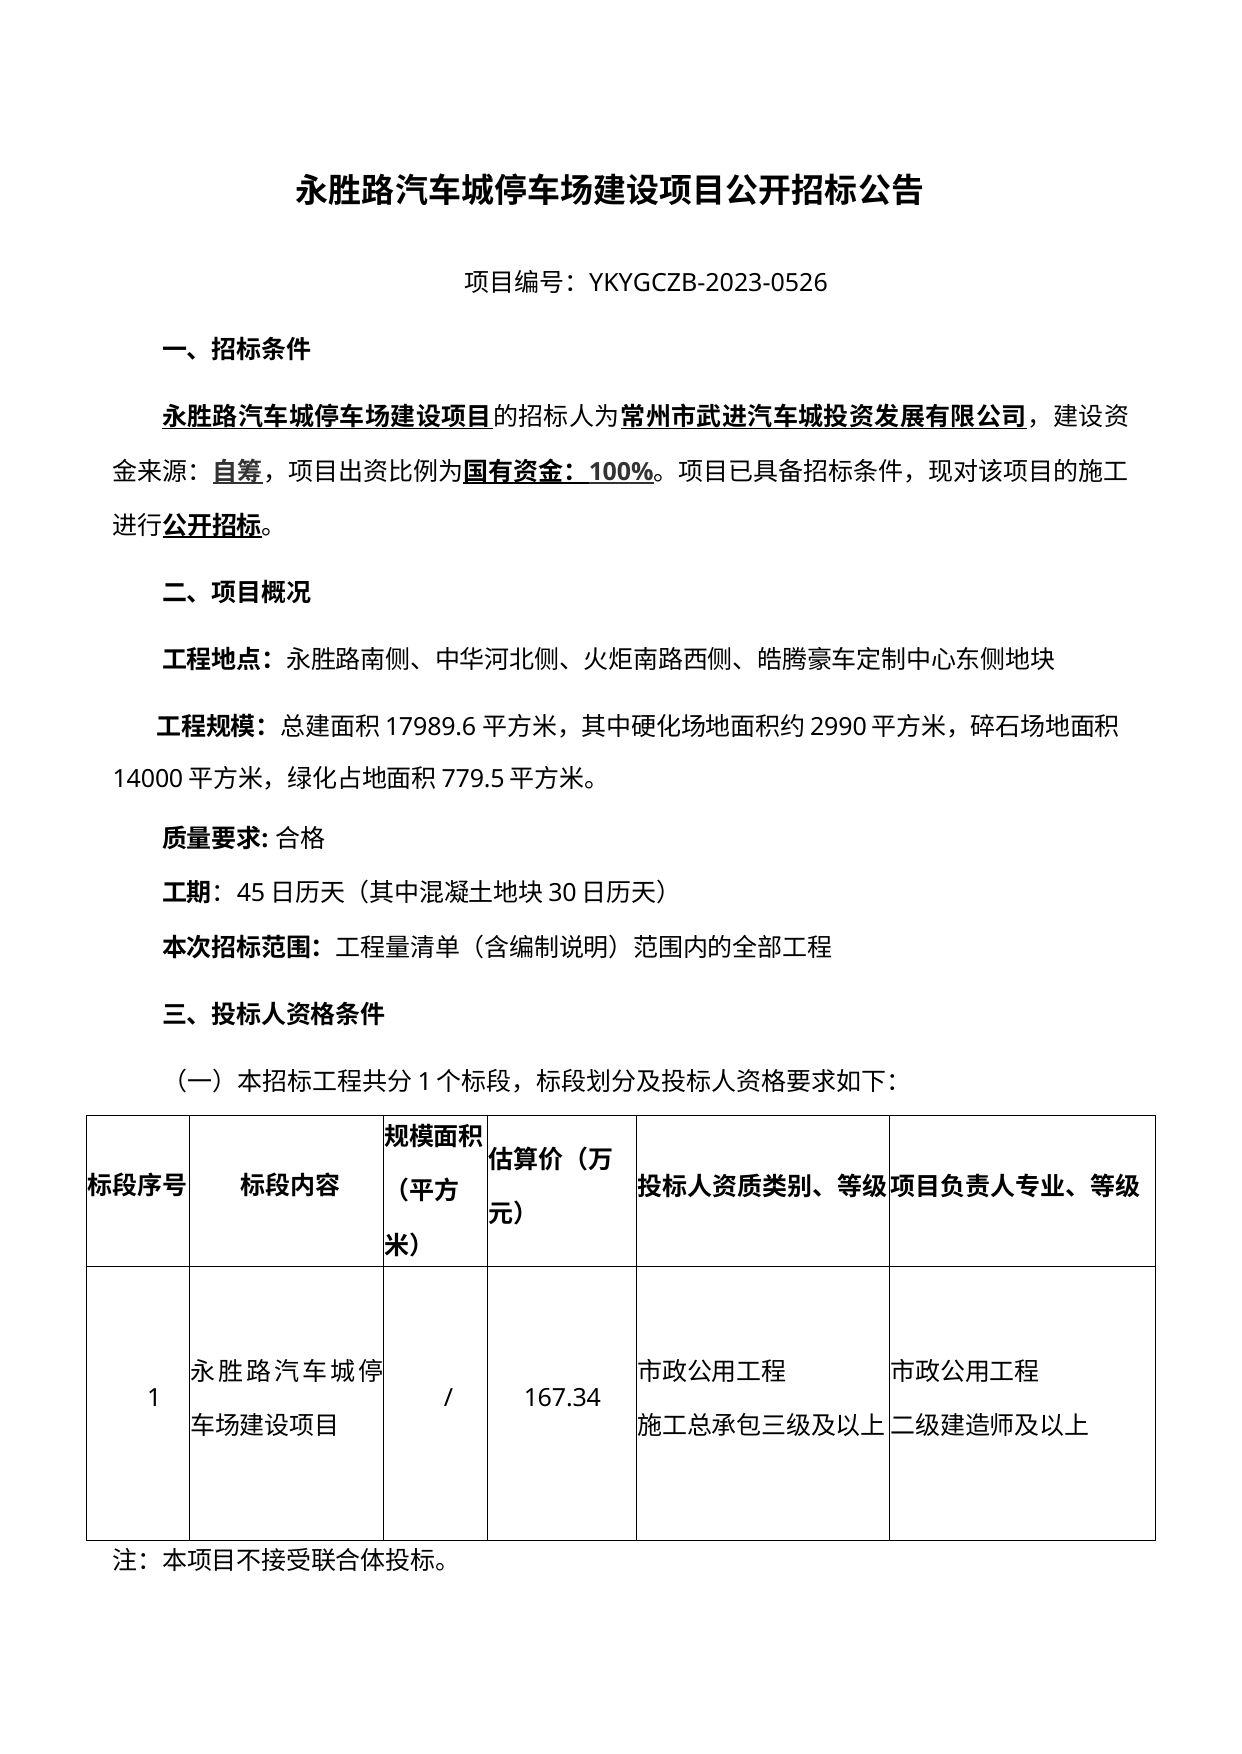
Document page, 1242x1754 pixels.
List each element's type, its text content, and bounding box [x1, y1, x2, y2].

text 质量要求: 合格 [112, 818, 1129, 855]
text 二、项目概况 [112, 572, 1129, 608]
table_header 投标人资质类别、等级 [637, 1116, 889, 1266]
text 工程规模：总建面积17989.6 平方米，其中硬化场地面积约2990平方米，碎石场地面积14000平方米，绿化占地面积779.5平方米。 [112, 693, 1129, 798]
table_header 项目负责人专业、等级 [890, 1116, 1155, 1266]
table_header 标段序号 [87, 1116, 189, 1266]
text 工期：45日历天（其中混凝土地块30日历天） [112, 873, 1129, 909]
table_cell / [384, 1267, 487, 1539]
table_header 标段内容 [190, 1116, 383, 1266]
table_cell 1 [87, 1267, 189, 1539]
table_cell 市政公用工程 施工总承包三级及以上 [637, 1267, 889, 1539]
text 三、投标人资格条件 [112, 994, 1129, 1030]
text 注：本项目不接受联合体投标。 [112, 1541, 1129, 1577]
table_header 规模面积 （平方米） [384, 1116, 487, 1266]
text 永胜路汽车城停车场建设项目的招标人为常州市武进汽车城投资发展有限公司，建设资金来源：自筹，项目出资比例为国有资金：100%。项目已具备招标条件，现对该项目的施工进行公开招标。 [112, 397, 1129, 542]
text 项目编号：YKYGCZB-2023-0526 [112, 263, 1129, 299]
table_cell 市政公用工程 二级建造师及以上 [890, 1267, 1155, 1539]
table_header 估算价（万元） [488, 1116, 636, 1266]
text 工程地点：永胜路南侧、中华河北侧、火炬南路西侧、皓腾豪车定制中心东侧地块 [112, 639, 1129, 675]
text 本次招标范围：工程量清单（含编制说明）范围内的全部工程 [112, 927, 1129, 963]
text （一）本招标工程共分1个标段，标段划分及投标人资格要求如下： [112, 1061, 1129, 1097]
text 永胜路汽车城停车场建设项目公开招标公告 [112, 157, 1108, 212]
table_cell 167.34 [488, 1267, 636, 1539]
text 一、招标条件 [112, 330, 1129, 366]
table_cell 永胜路汽车城停车场建设项目 [190, 1267, 383, 1539]
